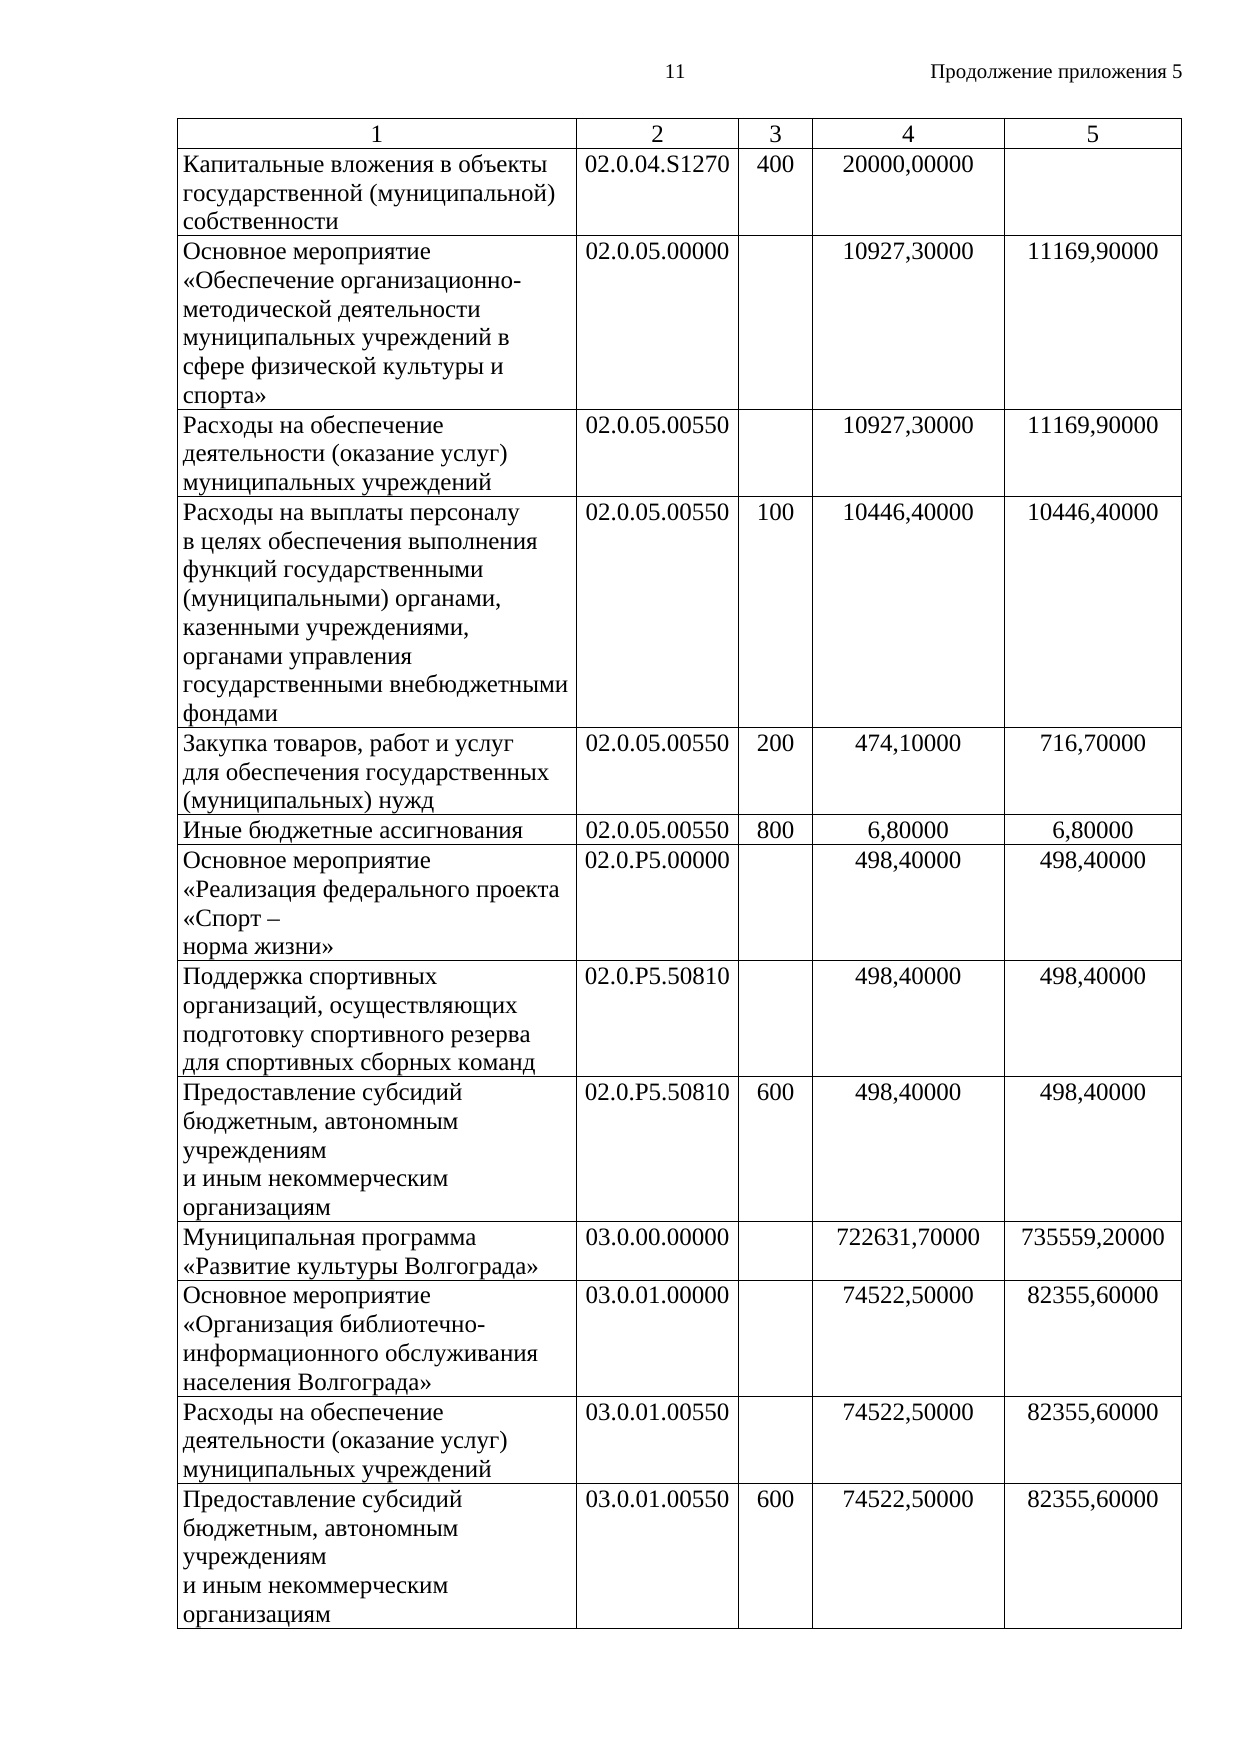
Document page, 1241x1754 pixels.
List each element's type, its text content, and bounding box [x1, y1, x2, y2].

table_cell 498,40000 [813, 1077, 1004, 1221]
table_cell Предоставление субсидий бюджетным, автономным учреждениям и иным некоммерческим организациям [178, 1484, 576, 1628]
table_cell 74522,50000 [813, 1397, 1004, 1483]
table_cell 11169,90000 [1005, 410, 1181, 496]
table_cell [739, 961, 812, 1076]
table_cell 600 [739, 1484, 812, 1628]
table_cell 800 [739, 815, 812, 844]
table_cell 10446,40000 [1005, 497, 1181, 727]
table_cell Иные бюджетные ассигнования [178, 815, 576, 844]
table_header 3 [739, 119, 812, 148]
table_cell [178, 1397, 576, 1483]
table_cell 498,40000 [813, 845, 1004, 960]
table_cell Расходы на обеспечение деятельности (оказание услуг) муниципальных учреждений [178, 410, 576, 496]
table_cell 10927,30000 [813, 410, 1004, 496]
table_cell 100 [739, 497, 812, 727]
table_header 2 [577, 119, 738, 148]
table_cell Поддержка спортивных организаций, осуществляющих подготовку спортивного резерва для спортивных сборных команд [178, 961, 576, 1076]
table_cell 498,40000 [1005, 1077, 1181, 1221]
table_cell Расходы на выплаты персоналу в целях обеспечения выполнения функций государственными (муниципальными) органами, казенными учреждениями, органами управления государственными внебюджетными фондами [178, 497, 576, 727]
table_cell 82355,60000 [1005, 1397, 1181, 1483]
table_header 5 [1005, 119, 1181, 148]
table_cell [739, 410, 812, 496]
table_cell 82355,60000 [1005, 1484, 1181, 1628]
table_cell [1005, 149, 1181, 235]
table_cell 02.0.05.00000 [577, 236, 738, 409]
table_cell 600 [739, 1077, 812, 1221]
table_cell 498,40000 [1005, 845, 1181, 960]
table_cell 498,40000 [813, 961, 1004, 1076]
table_cell Предоставление субсидий бюджетным, автономным учреждениям и иным некоммерческим организациям [178, 1077, 576, 1221]
table_cell 02.0.05.00550 [577, 497, 738, 727]
table_cell 6,80000 [813, 815, 1004, 844]
table_cell 02.0.P5.50810 [577, 961, 738, 1076]
table_cell 03.0.01.00550 [577, 1397, 738, 1483]
table_cell 735559,20000 [1005, 1222, 1181, 1279]
table_cell 474,10000 [813, 728, 1004, 814]
table_cell 02.0.P5.50810 [577, 1077, 738, 1221]
table_header 1 [178, 119, 576, 148]
table_cell 74522,50000 [813, 1281, 1004, 1396]
table_cell 02.0.05.00550 [577, 815, 738, 844]
table_cell 10446,40000 [813, 497, 1004, 727]
table_cell 02.0.04.S1270 [577, 149, 738, 235]
table_cell 82355,60000 [1005, 1281, 1181, 1396]
table_header 4 [813, 119, 1004, 148]
table_cell 11169,90000 [1005, 236, 1181, 409]
table_cell 03.0.01.00550 [577, 1484, 738, 1628]
table_cell 722631,70000 [813, 1222, 1004, 1279]
table_cell [739, 1281, 812, 1396]
table_cell 498,40000 [1005, 961, 1181, 1076]
table_cell 02.0.P5.00000 [577, 845, 738, 960]
table_cell 03.0.01.00000 [577, 1281, 738, 1396]
table_cell 02.0.05.00550 [577, 410, 738, 496]
table_cell Муниципальная программа «Развитие культуры Волгограда» [178, 1222, 576, 1279]
table_cell [739, 1397, 812, 1483]
table_cell 6,80000 [1005, 815, 1181, 844]
table_cell Капитальные вложения в объекты государственной (муниципальной) собственности [178, 149, 576, 235]
table_cell 400 [739, 149, 812, 235]
table_cell Основное мероприятие «Организация библиотечно-информационного обслуживания населения Волгограда» [178, 1281, 576, 1396]
table_cell 10927,30000 [813, 236, 1004, 409]
table_cell 03.0.00.00000 [577, 1222, 738, 1279]
table_cell 200 [739, 728, 812, 814]
table_cell [739, 236, 812, 409]
table_cell [739, 1222, 812, 1279]
table_cell Основное мероприятие «Реализация федерального проекта «Спорт – норма жизни» [178, 845, 576, 960]
table_cell [739, 845, 812, 960]
table_cell 716,70000 [1005, 728, 1181, 814]
table_cell Основное мероприятие «Обеспечение организационно-методической деятельности муниципальных учреждений в сфере физической культуры и спорта» [178, 236, 576, 409]
table_cell 02.0.05.00550 [577, 728, 738, 814]
table_cell 20000,00000 [813, 149, 1004, 235]
table_cell 74522,50000 [813, 1484, 1004, 1628]
table_cell Закупка товаров, работ и услуг для обеспечения государственных (муниципальных) нужд [178, 728, 576, 814]
